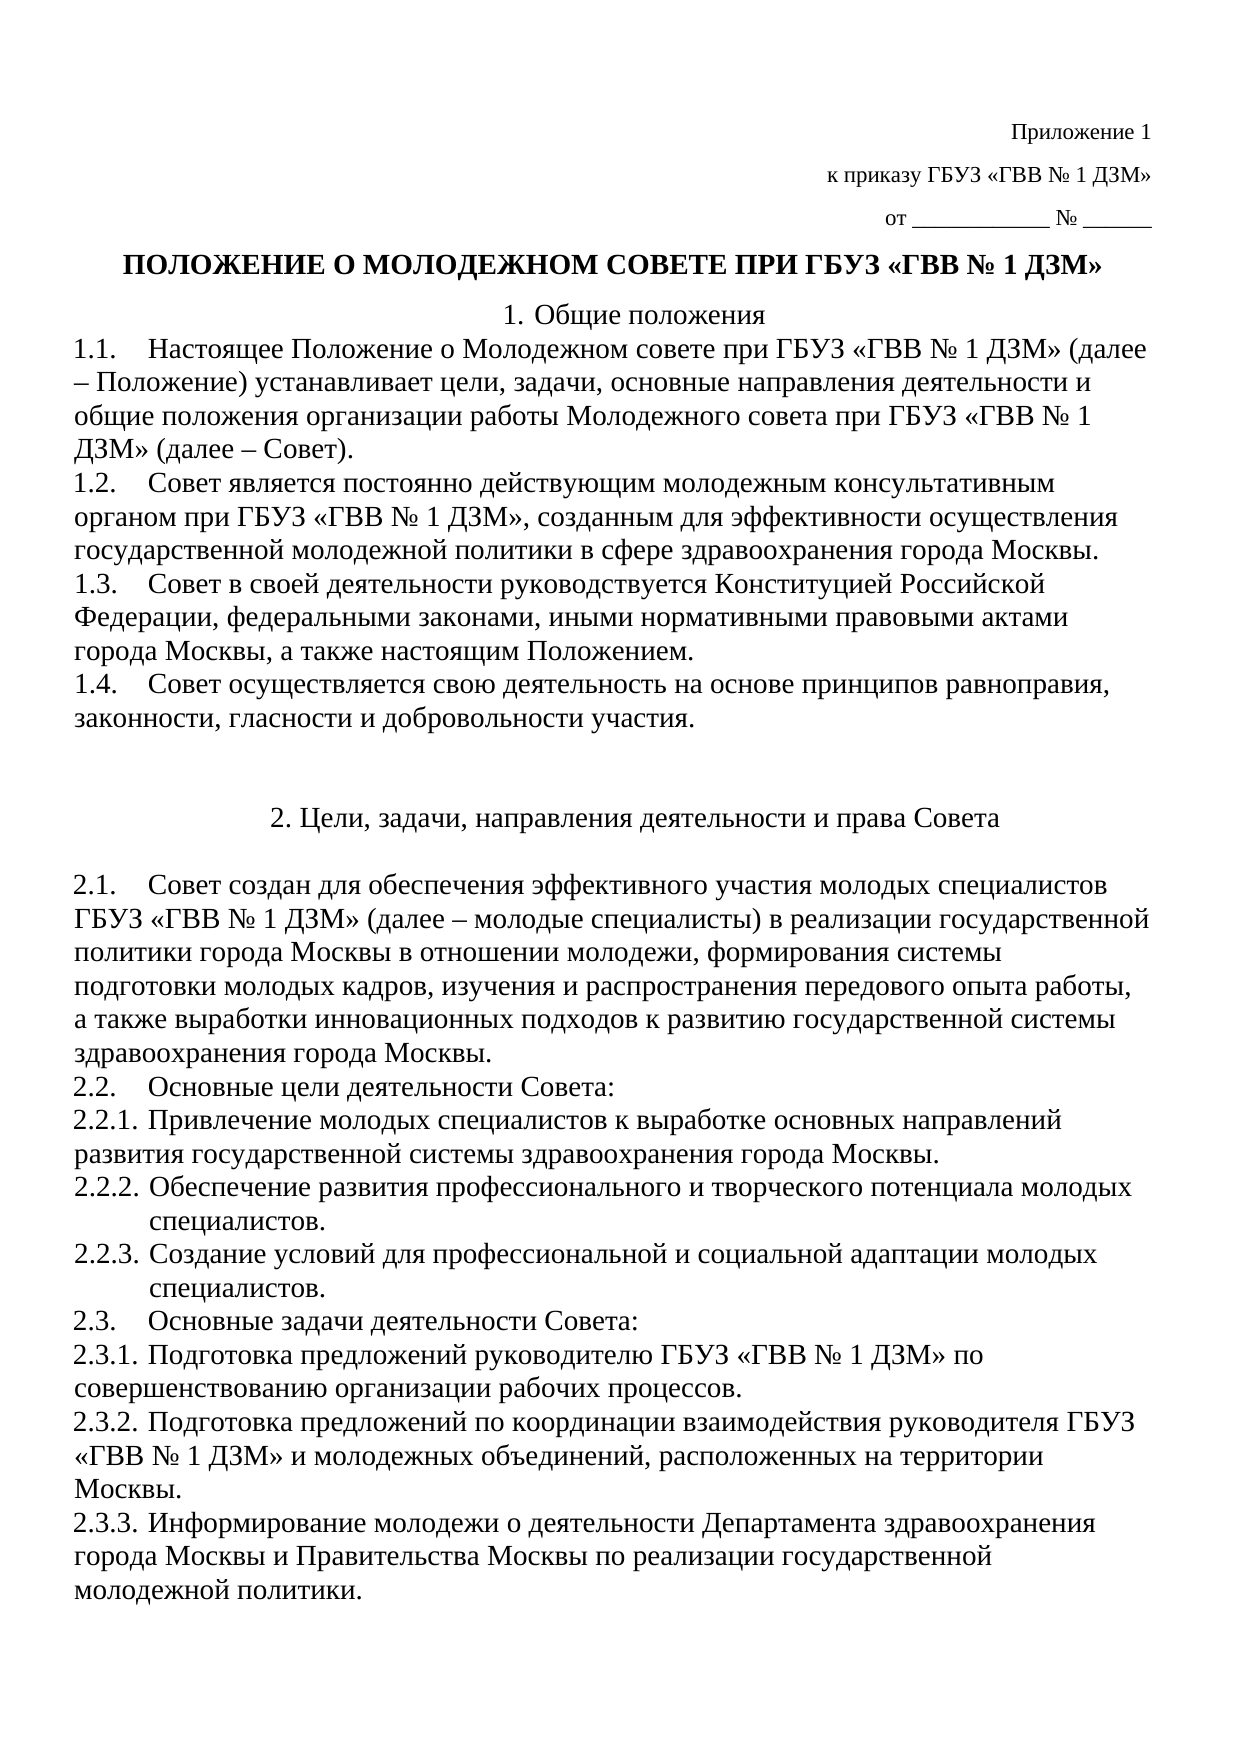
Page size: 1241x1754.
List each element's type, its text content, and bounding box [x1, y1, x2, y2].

list Информирование молодежи о деятельности Департамента здравоохранения города Москвы и Правительства Москвы по реализации государственной молодежной политики. [73, 1505, 1152, 1605]
list Общие положения [116, 297, 1152, 331]
text к приказу ГБУЗ «ГВВ № 1 ДЗМ» [74, 161, 1152, 187]
text от ____________ № ______ [74, 204, 1152, 231]
list Совет осуществляется свою деятельность на основе принципов равноправия, законности, гласности и добровольности участия. [74, 666, 1152, 733]
list Подготовка предложений руководителю ГБУЗ «ГВВ № 1 ДЗМ» по совершенствованию организации рабочих процессов. [73, 1337, 1152, 1404]
list Привлечение молодых специалистов к выработке основных направлений развития государственной системы здравоохранения города Москвы. [73, 1102, 1152, 1169]
list Цели, задачи, направления деятельности и права Совета [118, 800, 1152, 834]
list Основные задачи деятельности Совета: [73, 1303, 1152, 1337]
list Настоящее Положение о Молодежном совете при ГБУЗ «ГВВ № 1 ДЗМ» (далее – Положение) устанавливает цели, задачи, основные направления деятельности и общие положения организации работы Молодежного совета при ГБУЗ «ГВВ № 1 ДЗМ» (далее – Совет). [73, 331, 1152, 465]
list Совет в своей деятельности руководствуется Конституцией Российской Федерации, федеральными законами, иными нормативными правовыми актами города Москвы, а также настоящим Положением. [74, 566, 1152, 666]
list Совет создан для обеспечения эффективного участия молодых специалистов ГБУЗ «ГВВ № 1 ДЗМ» (далее – молодые специалисты) в реализации государственной политики города Москвы в отношении молодежи, формирования системы подготовки молодых кадров, изучения и распространения передового опыта работы, а также выработки инновационных подходов к развитию государственной системы здравоохранения города Москвы. [73, 867, 1152, 1069]
list Совет является постоянно действующим молодежным консультативным органом при ГБУЗ «ГВВ № 1 ДЗМ», созданным для эффективности осуществления государственной молодежной политики в сфере здравоохранения города Москвы. [73, 465, 1152, 566]
list Подготовка предложений по координации взаимодействия руководителя ГБУЗ «ГВВ № 1 ДЗМ» и молодежных объединений, расположенных на территории Москвы. [73, 1404, 1152, 1505]
list Обеспечение развития профессионального и творческого потенциала молодых специалистов. [74, 1169, 1152, 1236]
text Приложение 1 [74, 118, 1152, 144]
list Создание условий для профессиональной и социальной адаптации молодых специалистов. [74, 1236, 1152, 1303]
list Основные цели деятельности Совета: [73, 1069, 1152, 1102]
text ПОЛОЖЕНИЕ О МОЛОДЕЖНОМ СОВЕТЕ ПРИ ГБУЗ «ГВВ № 1 ДЗМ» [74, 247, 1152, 281]
